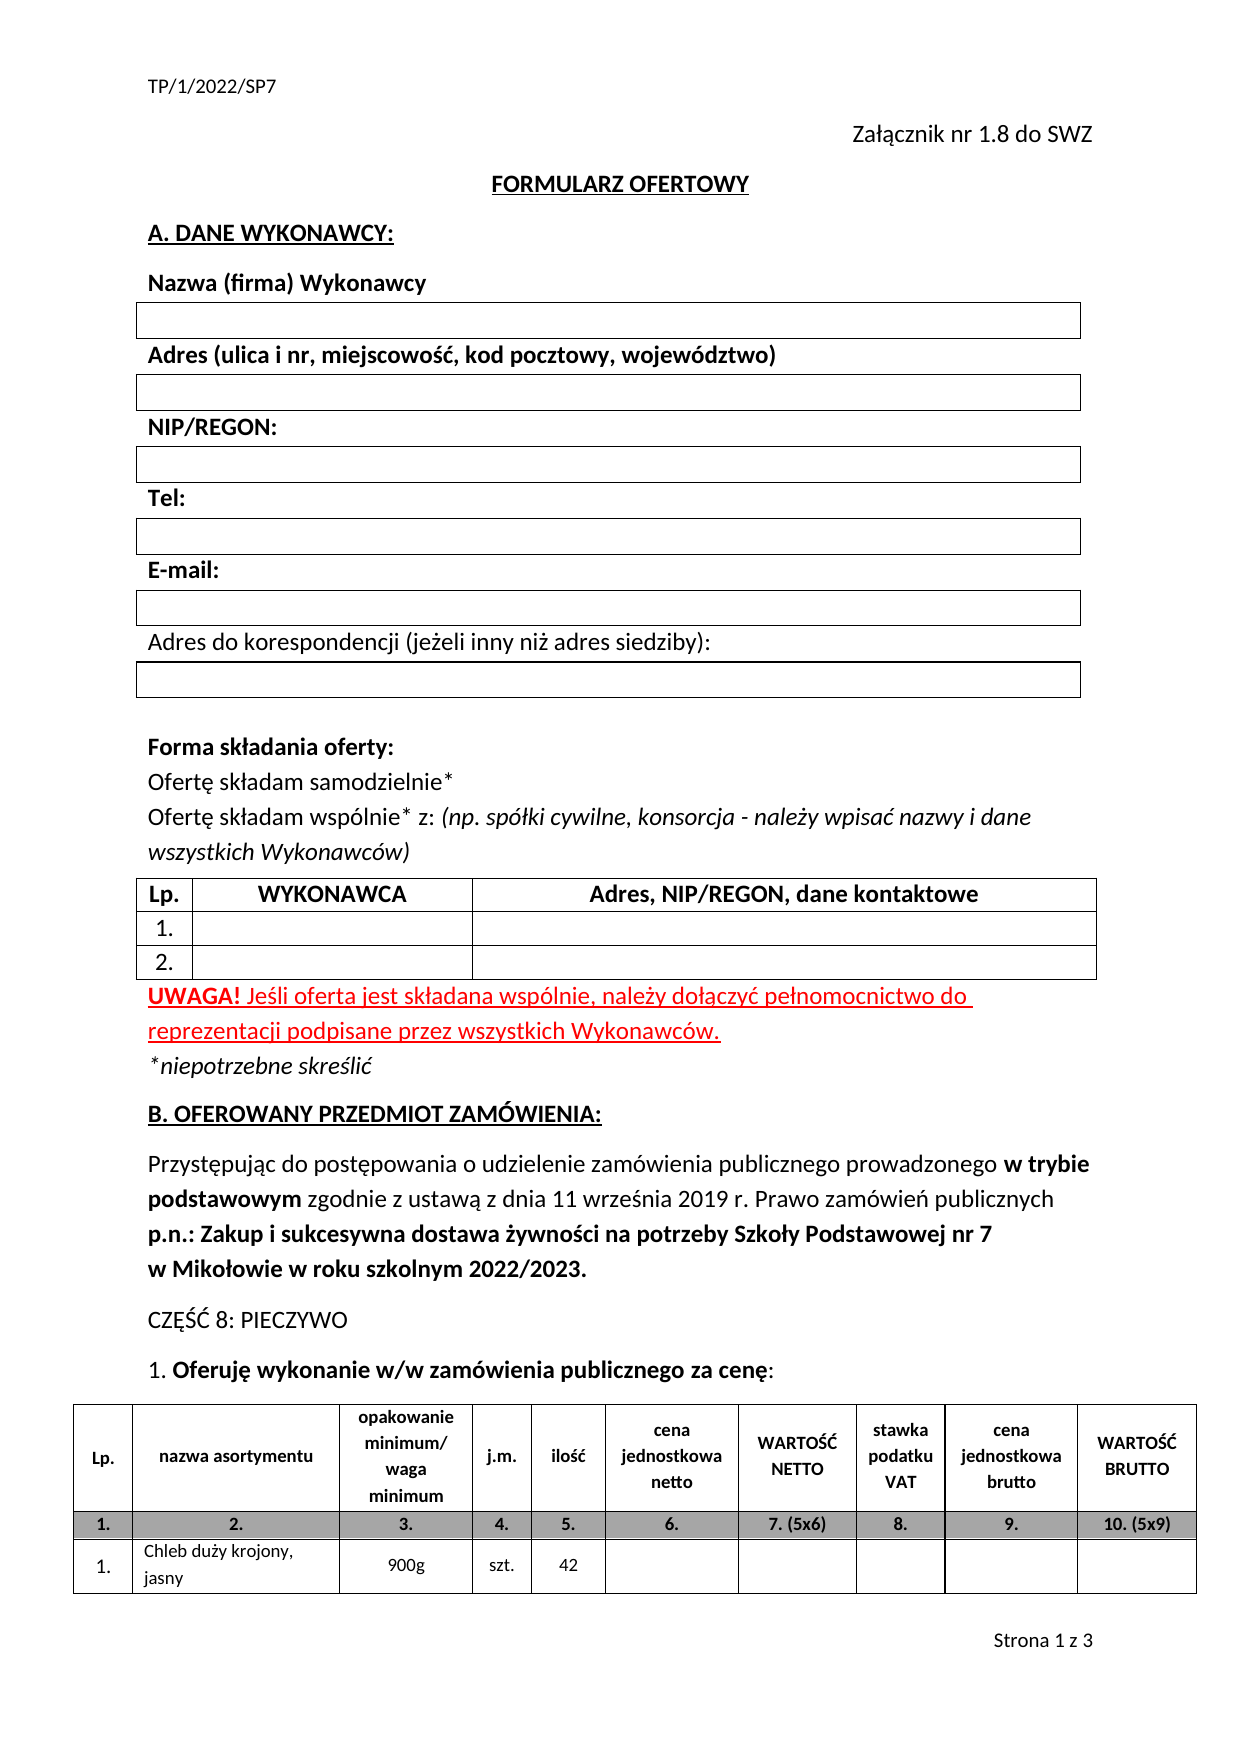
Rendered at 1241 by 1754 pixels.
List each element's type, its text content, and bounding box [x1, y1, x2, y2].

table_cell 7. (5x6) [739, 1512, 856, 1538]
table_cell [1078, 1540, 1196, 1593]
table_header j.m. [473, 1405, 531, 1511]
text NIP/REGON: [148, 411, 1093, 441]
table_header stawka podatku VAT [857, 1405, 944, 1511]
text Nazwa (firma) Wykonawcy [148, 267, 1093, 297]
table_cell 6. [606, 1512, 738, 1538]
text CZĘŚĆ 8: PIECZYWO [148, 1305, 1093, 1335]
table_cell [473, 946, 1096, 979]
table_cell 3. [340, 1512, 472, 1538]
table_cell 10. (5x9) [1078, 1512, 1196, 1538]
table_header [137, 303, 1080, 338]
text UWAGA! Jeśli oferta jest składana wspólnie, należy dołączyć pełnomocnictwo do reprezentacji podpisane przez wszystkich Wykonawców. [148, 980, 1093, 1045]
table_header WARTOŚĆ BRUTTO [1078, 1405, 1196, 1511]
text Forma składania oferty: [148, 731, 1093, 762]
text E-mail: [148, 554, 1093, 585]
table_cell 900g [340, 1540, 472, 1593]
text Przystępując do postępowania o udzielenie zamówienia publicznego prowadzonego w trybie podstawowym zgodnie z ustawą z dnia 11 września 2019 r. Prawo zamówień publicznych p.n.: Zakup i sukcesywna dostawa żywności na potrzeby Szkoły Podstawowej nr 7 w Mikołowie w roku szkolnym 2022/2023. [148, 1148, 1093, 1283]
table_cell 1. [74, 1512, 132, 1538]
table_cell 42 [532, 1540, 605, 1593]
text Adres do korespondencji (jeżeli inny niż adres siedziby): [148, 626, 1093, 657]
table_header Adres, NIP/REGON, dane kontaktowe [473, 879, 1096, 911]
text Ofertę składam samodzielnie* [148, 766, 1093, 797]
table_cell 2. [133, 1512, 339, 1538]
table_header Lp. [137, 879, 192, 911]
text Adres (ulica i nr, miejscowość, kod pocztowy, województwo) [148, 339, 1093, 369]
table_header opakowanie minimum/ waga minimum [340, 1405, 472, 1511]
table_header Lp. [74, 1405, 132, 1511]
table_cell Chleb duży krojony, jasny [133, 1540, 339, 1593]
table_header [137, 591, 1080, 625]
table_cell 1. [74, 1540, 132, 1593]
table_header [137, 375, 1080, 410]
table_cell [193, 946, 472, 979]
text *niepotrzebne skreślić [148, 1050, 1093, 1080]
table_cell [946, 1540, 1077, 1593]
table_cell 2. [137, 946, 192, 979]
text A. DANE WYKONAWCY: [148, 217, 1093, 248]
table_cell 5. [532, 1512, 605, 1538]
text B. OFEROWANY PRZEDMIOT ZAMÓWIENIA: [148, 1098, 1093, 1129]
table_header WARTOŚĆ NETTO [739, 1405, 856, 1511]
text Tel: [148, 483, 1093, 513]
table_header [137, 663, 1080, 697]
table_header cena jednostkowa netto [606, 1405, 738, 1511]
text FORMULARZ OFERTOWY [148, 168, 1093, 198]
table_header [137, 447, 1080, 482]
table_cell szt. [473, 1540, 531, 1593]
text Załącznik nr 1.8 do SWZ [148, 118, 1093, 149]
table_cell 1. [137, 912, 192, 945]
table_cell 4. [473, 1512, 531, 1538]
table_cell 9. [946, 1512, 1077, 1538]
table_header cena jednostkowa brutto [946, 1405, 1077, 1511]
table_header ilość [532, 1405, 605, 1511]
table_cell 8. [857, 1512, 944, 1538]
table_cell [739, 1540, 856, 1593]
text 1. Oferuję wykonanie w/w zamówienia publicznego za cenę: [148, 1354, 1093, 1385]
text Ofertę składam wspólnie* z: (np. spółki cywilne, konsorcja - należy wpisać nazwy i dane wszystkich Wykonawców) [148, 801, 1093, 867]
table_header nazwa asortymentu [133, 1405, 339, 1511]
table_header WYKONAWCA [193, 879, 472, 911]
table_cell [857, 1540, 944, 1593]
table_header [137, 519, 1080, 553]
table_cell [606, 1540, 738, 1593]
table_cell [473, 912, 1096, 945]
table_cell [193, 912, 472, 945]
